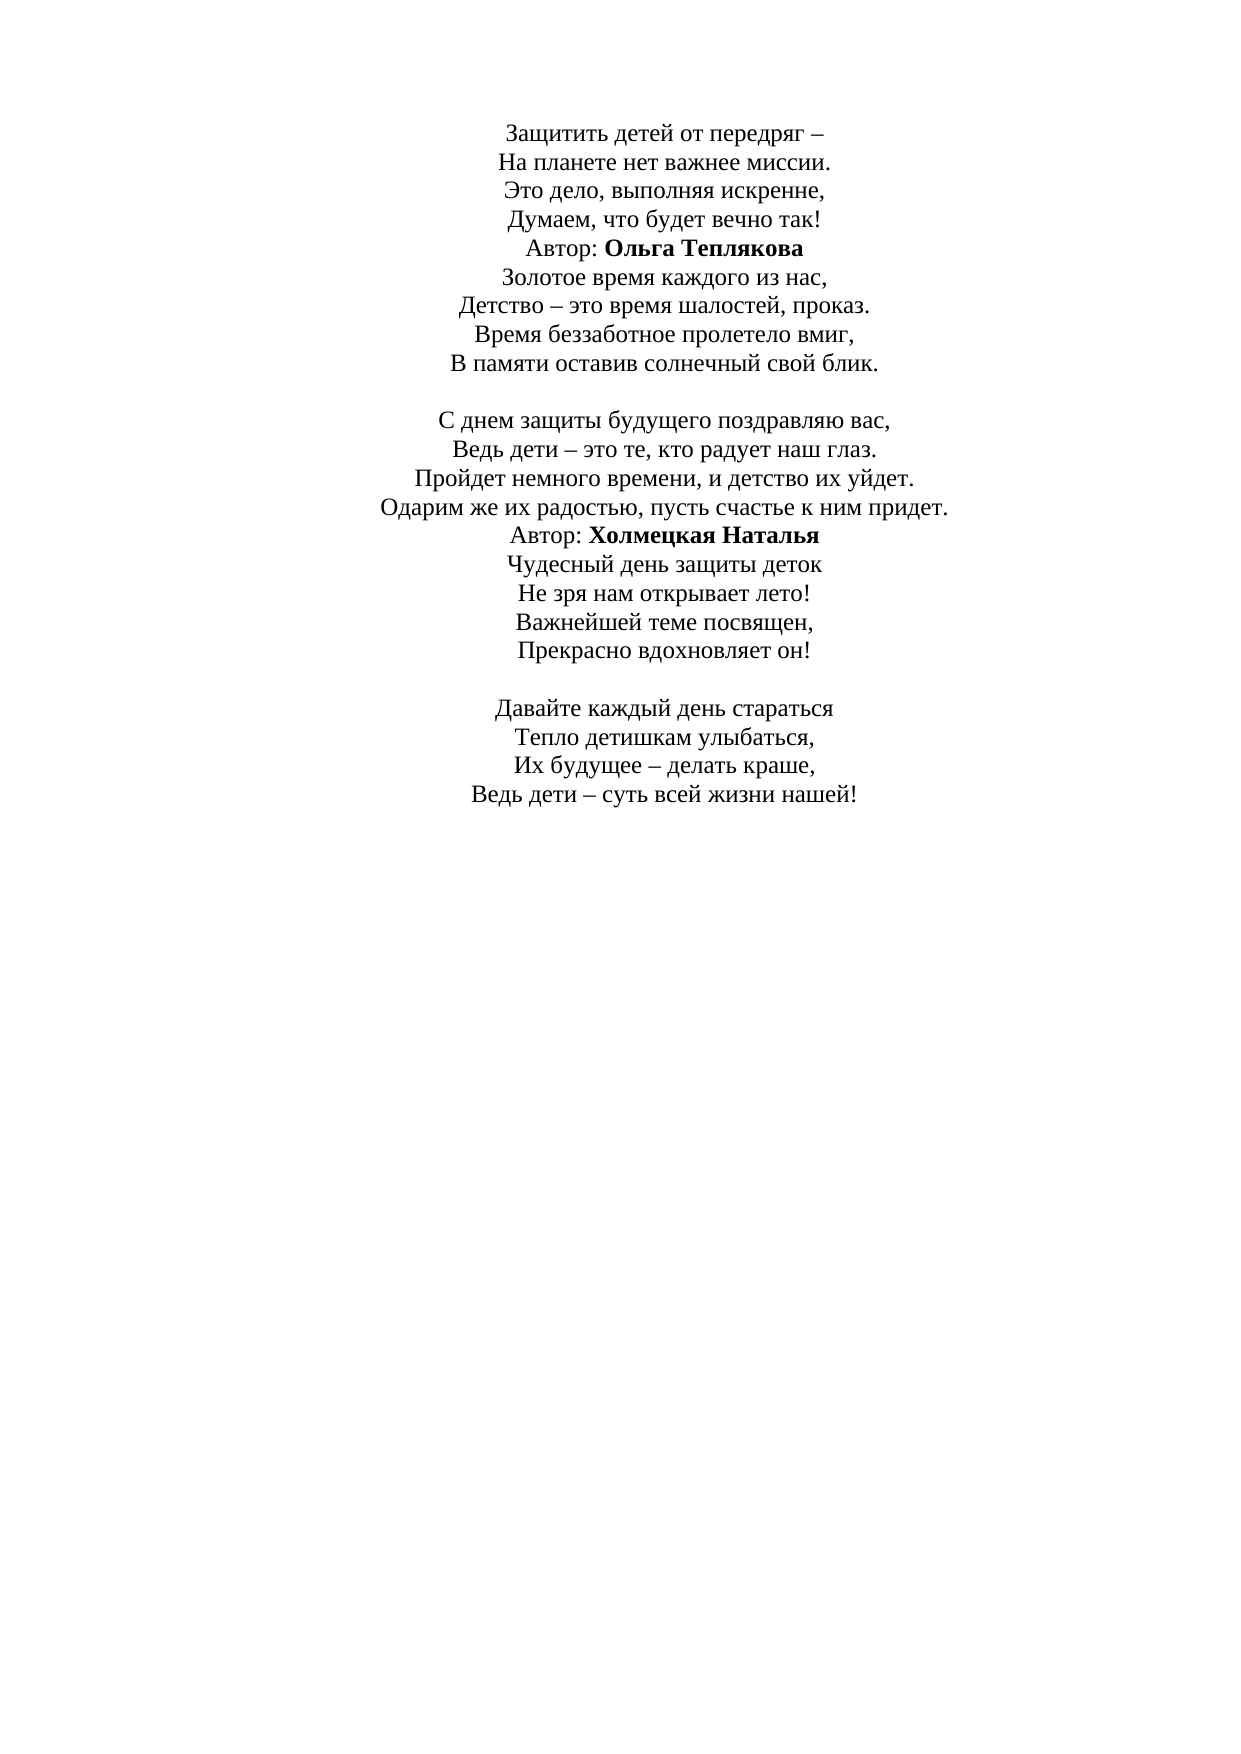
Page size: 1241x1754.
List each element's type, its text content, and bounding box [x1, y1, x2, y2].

text Автор: Холмецкая Наталья [177, 521, 1152, 549]
text Золотое время каждого из нас, Детство – это время шалостей, проказ. Время беззаботное пролетело вмиг, В памяти оставив солнечный свой блик. С днем защиты будущего поздравляю вас, Ведь дети – это те, кто радует наш глаз. Пройдет немного времени, и детство их уйдет. Одарим же их радостью, пусть счастье к ним придет. [177, 262, 1152, 521]
text Автор: Ольга Теплякова [177, 233, 1152, 262]
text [177, 118, 1152, 233]
text Чудесный день защиты деток Не зря нам открывает лето! Важнейшей теме посвящен, Прекрасно вдохновляет он! Давайте каждый день стараться Тепло детишкам улыбаться, Их будущее – делать краше, Ведь дети – суть всей жизни нашей! [177, 549, 1152, 808]
